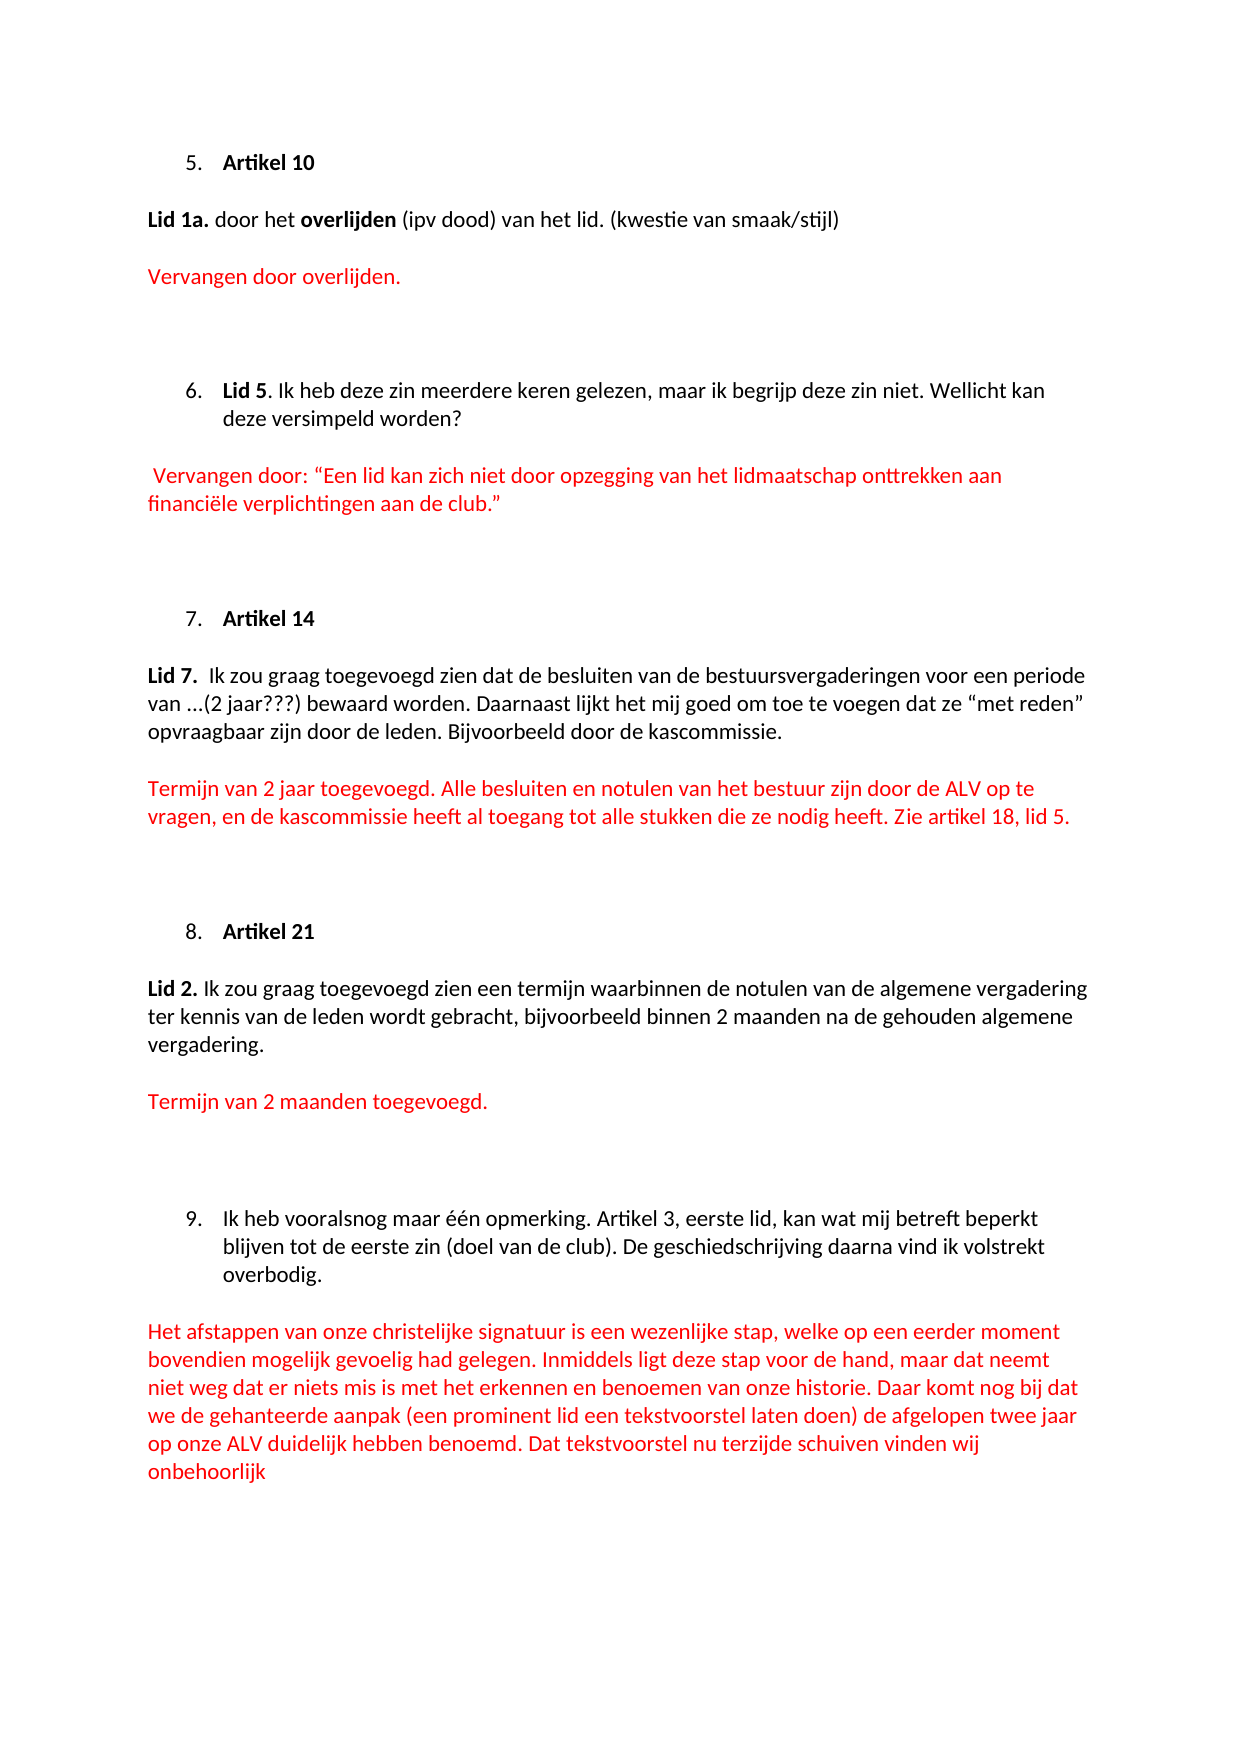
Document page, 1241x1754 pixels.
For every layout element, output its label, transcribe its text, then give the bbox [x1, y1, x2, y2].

list Lid 5. Ik heb deze zin meerdere keren gelezen, maar ik begrijp deze zin niet. Wellicht kan deze versimpeld worden? [185, 376, 1093, 432]
list Artikel 14 [185, 604, 1093, 632]
list Ik heb vooralsnog maar één opmerking. Artikel 3, eerste lid, kan wat mij betreft beperkt blijven tot de eerste zin (doel van de club). De geschiedschrijving daarna vind ik volstrekt overbodig. [185, 1204, 1093, 1288]
text Termijn van 2 maanden toegevoegd. [148, 1087, 1093, 1115]
text Lid 1a. door het overlijden (ipv dood) van het lid. (kwestie van smaak/stijl) [148, 205, 1093, 233]
text Lid 2. Ik zou graag toegevoegd zien een termijn waarbinnen de notulen van de algemene vergadering ter kennis van de leden wordt gebracht, bijvoorbeeld binnen 2 maanden na de gehouden algemene vergadering. [148, 974, 1093, 1058]
text Het afstappen van onze christelijke signatuur is een wezenlijke stap, welke op een eerder moment bovendien mogelijk gevoelig had gelegen. Inmiddels ligt deze stap voor de hand, maar dat neemt niet weg dat er niets mis is met het erkennen en benoemen van onze historie. Daar komt nog bij dat we de gehanteerde aanpak (een prominent lid een tekstvoorstel laten doen) de afgelopen twee jaar op onze ALV duidelijk hebben benoemd. Dat tekstvoorstel nu terzijde schuiven vinden wij onbehoorlijk [148, 1317, 1093, 1485]
list Artikel 21 [185, 917, 1093, 945]
text Vervangen door overlijden. [148, 262, 1093, 290]
text Termijn van 2 jaar toegevoegd. Alle besluiten en notulen van het bestuur zijn door de ALV op te vragen, en de kascommissie heeft al toegang tot alle stukken die ze nodig heeft. Zie artikel 18, lid 5. [148, 774, 1093, 830]
text Lid 7. Ik zou graag toegevoegd zien dat de besluiten van de bestuursvergaderingen voor een periode van ...(2 jaar???) bewaard worden. Daarnaast lijkt het mij goed om toe te voegen dat ze “met reden” opvraagbaar zijn door de leden. Bijvoorbeeld door de kascommissie. [148, 661, 1093, 745]
text Vervangen door: “Een lid kan zich niet door opzegging van het lidmaatschap onttrekken aan financiële verplichtingen aan de club.” [148, 462, 1093, 518]
list Artikel 10 [185, 148, 1093, 176]
